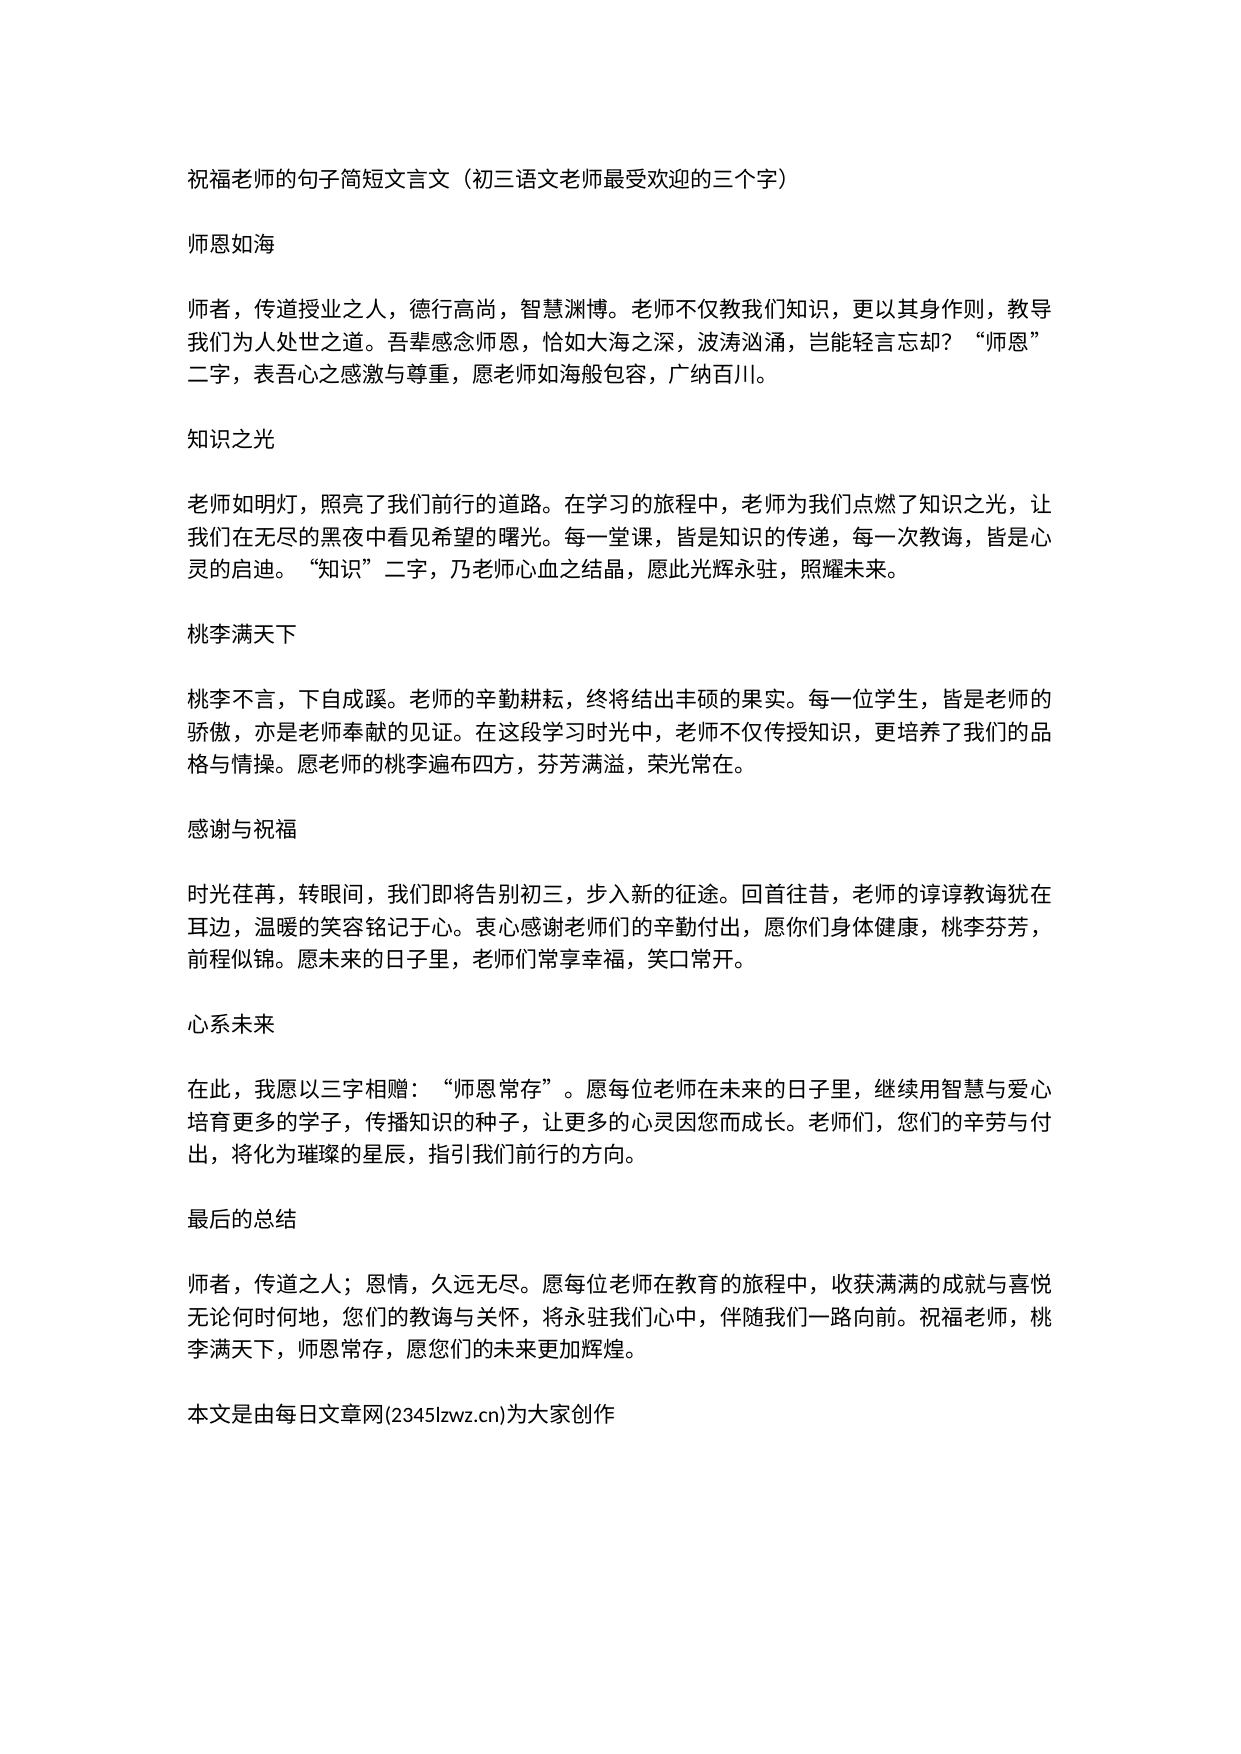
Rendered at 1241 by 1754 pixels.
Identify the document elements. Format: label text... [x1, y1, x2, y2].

text 时光荏苒，转眼间，我们即将告别初三，步入新的征途。回首往昔，老师的谆谆教诲犹在耳边，温暖的笑容铭记于心。衷心感谢老师们的辛勤付出，愿你们身体健康，桃李芬芳，前程似锦。愿未来的日子里，老师们常享幸福，笑口常开。 [187, 877, 1053, 974]
text 心系未来 [187, 1007, 1053, 1039]
text 老师如明灯，照亮了我们前行的道路。在学习的旅程中，老师为我们点燃了知识之光，让我们在无尽的黑夜中看见希望的曙光。每一堂课，皆是知识的传递，每一次教诲，皆是心灵的启迪。“知识”二字，乃老师心血之结晶，愿此光辉永驻，照耀未来。 [187, 487, 1053, 584]
text 本文是由每日文章网(2345lzwz.cn)为大家创作 [187, 1397, 1053, 1429]
text 感谢与祝福 [187, 812, 1053, 844]
text 师者，传道授业之人，德行高尚，智慧渊博。老师不仅教我们知识，更以其身作则，教导我们为人处世之道。吾辈感念师恩，恰如大海之深，波涛汹涌，岂能轻言忘却？“师恩”二字，表吾心之感激与尊重，愿老师如海般包容，广纳百川。 [187, 292, 1053, 389]
text 知识之光 [187, 422, 1053, 454]
text 最后的总结 [187, 1202, 1053, 1234]
text 桃李满天下 [187, 617, 1053, 649]
text 祝福老师的句子简短文言文（初三语文老师最受欢迎的三个字） [187, 162, 1053, 194]
text 师者，传道之人；恩情，久远无尽。愿每位老师在教育的旅程中，收获满满的成就与喜悦。无论何时何地，您们的教诲与关怀，将永驻我们心中，伴随我们一路向前。祝福老师，桃李满天下，师恩常存，愿您们的未来更加辉煌。 [187, 1267, 1053, 1364]
text 桃李不言，下自成蹊。老师的辛勤耕耘，终将结出丰硕的果实。每一位学生，皆是老师的骄傲，亦是老师奉献的见证。在这段学习时光中，老师不仅传授知识，更培养了我们的品格与情操。愿老师的桃李遍布四方，芬芳满溢，荣光常在。 [187, 682, 1053, 779]
text 师恩如海 [187, 227, 1053, 259]
text 在此，我愿以三字相赠：“师恩常存”。愿每位老师在未来的日子里，继续用智慧与爱心培育更多的学子，传播知识的种子，让更多的心灵因您而成长。老师们，您们的辛劳与付出，将化为璀璨的星辰，指引我们前行的方向。 [187, 1072, 1053, 1169]
